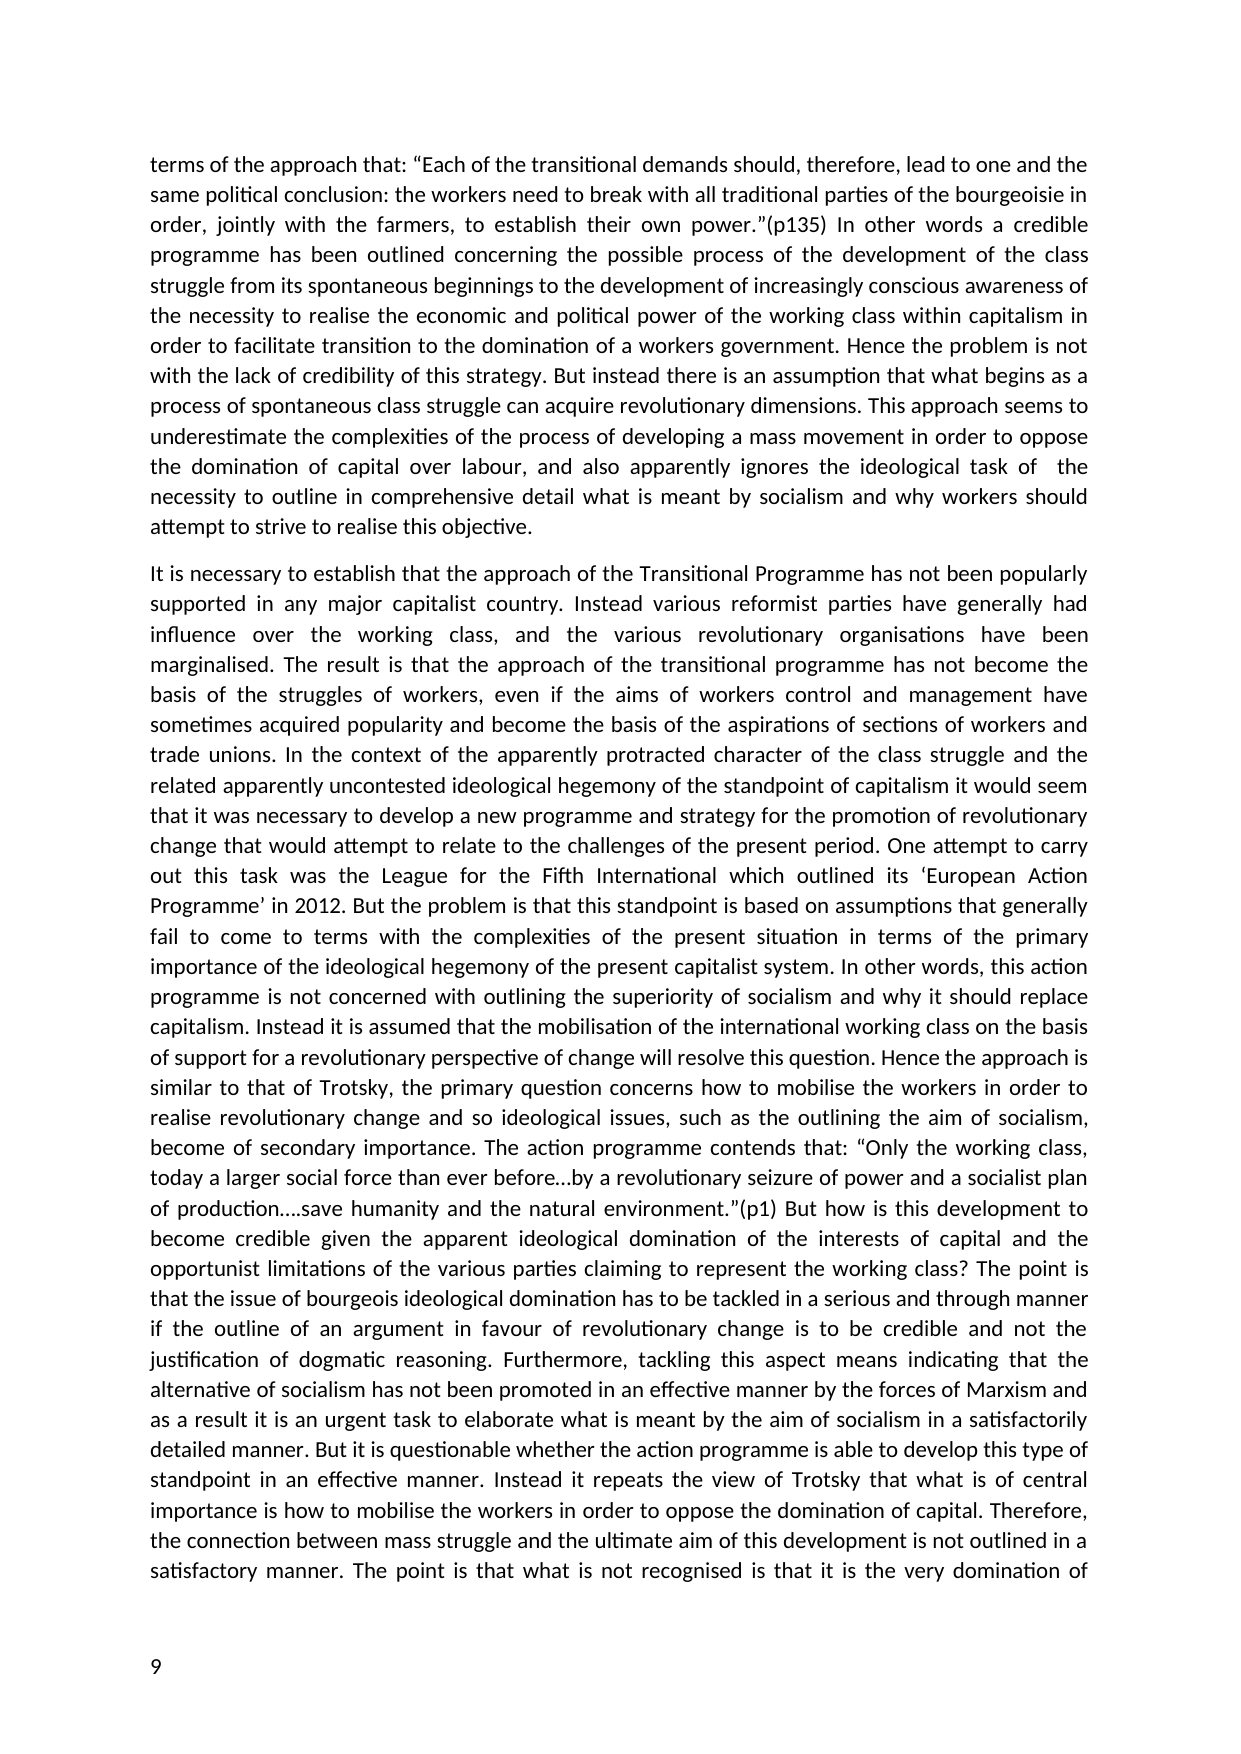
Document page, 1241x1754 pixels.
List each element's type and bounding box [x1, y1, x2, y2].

text [150, 559, 1090, 1584]
text [150, 150, 1090, 541]
